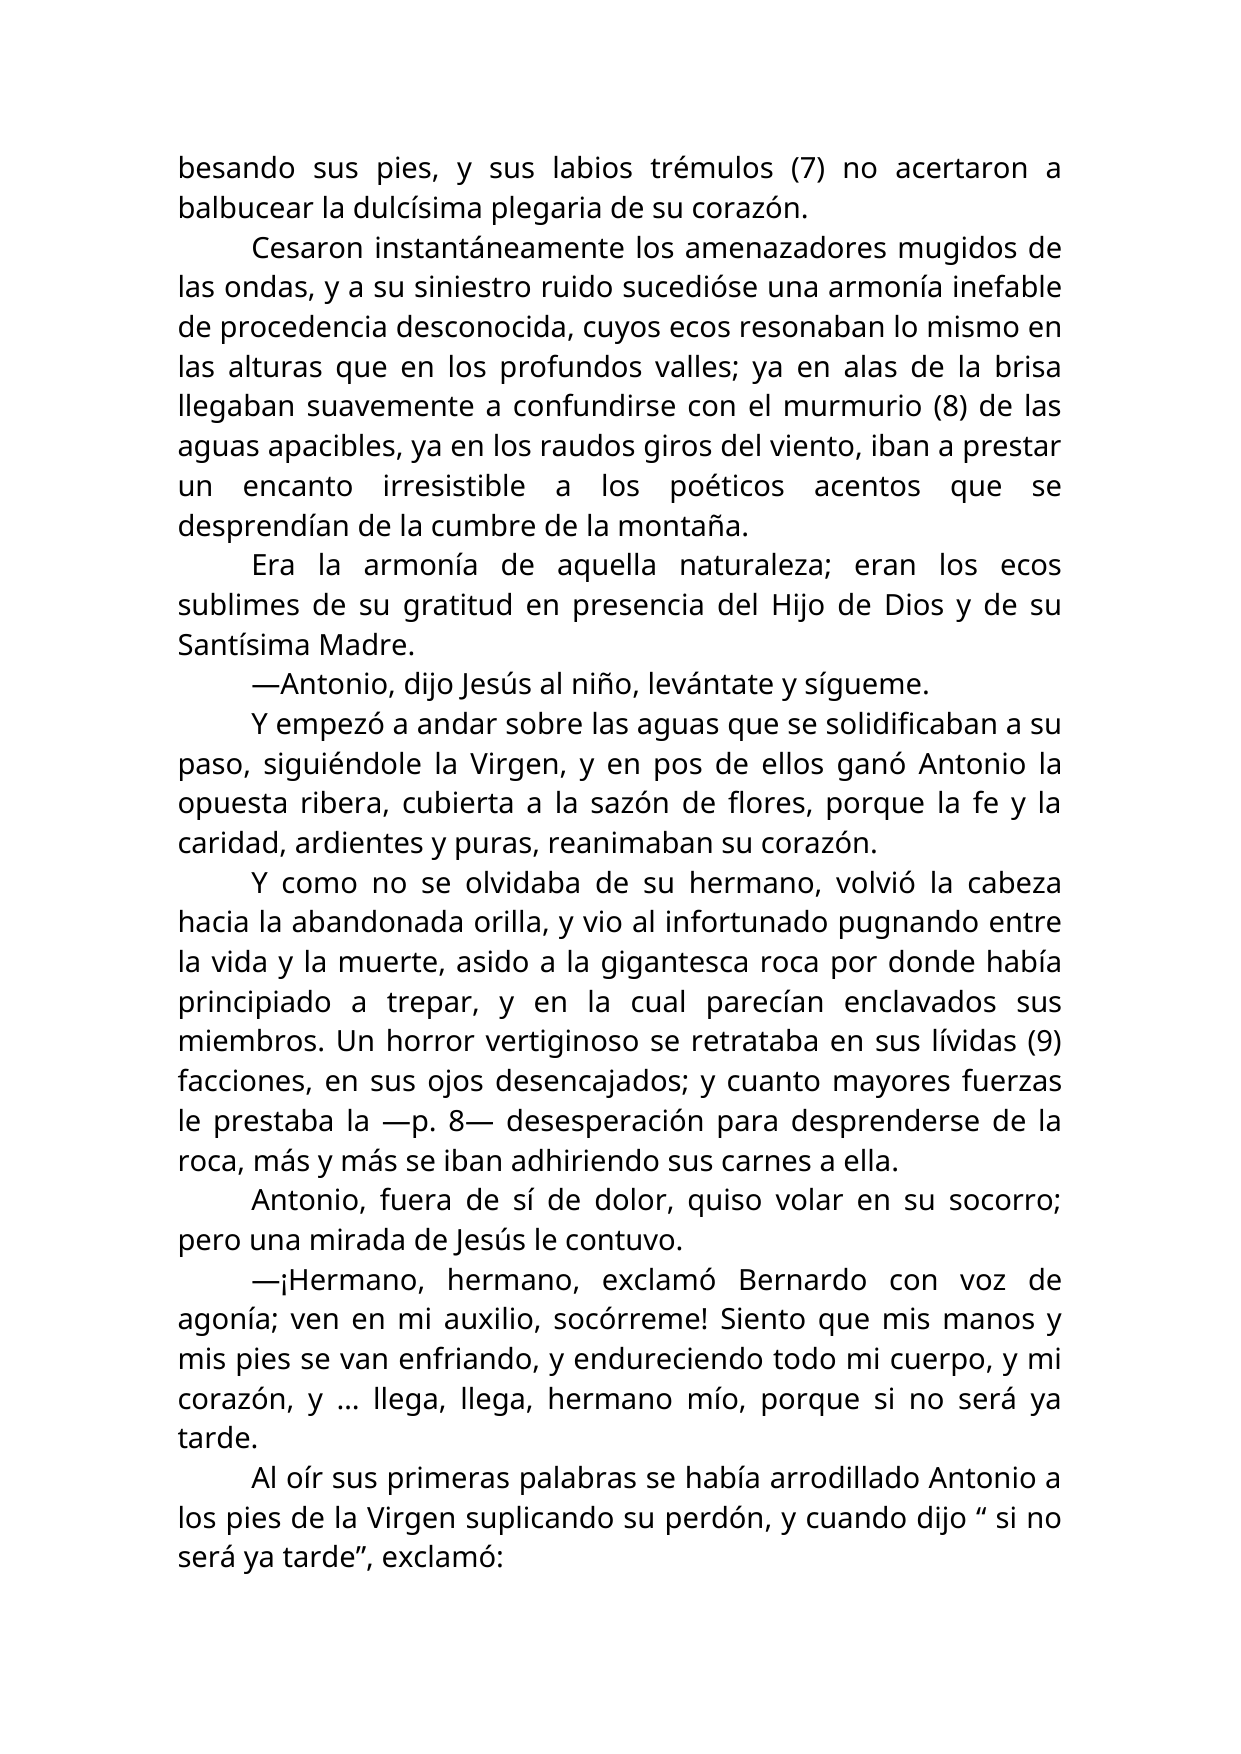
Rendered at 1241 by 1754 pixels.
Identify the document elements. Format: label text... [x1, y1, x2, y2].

text Y empezó a andar sobre las aguas que se solidificaban a su paso, siguiéndole la Virgen, y en pos de ellos ganó Antonio la opuesta ribera, cubierta a la sazón de flores, porque la fe y la caridad, ardientes y puras, reanimaban su corazón. [177, 703, 1063, 862]
text —Antonio, dijo Jesús al niño, levántate y sígueme. [177, 663, 1063, 703]
text Era la armonía de aquella naturaleza; eran los ecos sublimes de su gratitud en presencia del Hijo de Dios y de su Santísima Madre. [177, 544, 1063, 663]
text Y como no se olvidaba de su hermano, volvió la cabeza hacia la abandonada orilla, y vio al infortunado pugnando entre la vida y la muerte, asido a la gigantesca roca por donde había principiado a trepar, y en la cual parecían enclavados sus miembros. Un horror vertiginoso se retrataba en sus lívidas (9) facciones, en sus ojos desencajados; y cuanto mayores fuerzas le prestaba la —p. 8— desesperación para desprenderse de la roca, más y más se iban adhiriendo sus carnes a ella. [177, 862, 1063, 1179]
text —¡Hermano, hermano, exclamó Bernardo con voz de agonía; ven en mi auxilio, socórreme! Siento que mis manos y mis pies se van enfriando, y endureciendo todo mi cuerpo, y mi corazón, y … llega, llega, hermano mío, porque si no será ya tarde. [177, 1259, 1063, 1457]
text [177, 148, 1063, 227]
text Antonio, fuera de sí de dolor, quiso volar en su socorro; pero una mirada de Jesús le contuvo. [177, 1179, 1063, 1259]
text Al oír sus primeras palabras se había arrodillado Antonio a los pies de la Virgen suplicando su perdón, y cuando dijo “ si no será ya tarde”, exclamó: [177, 1457, 1063, 1576]
text Cesaron instantáneamente los amenazadores mugidos de las ondas, y a su siniestro ruido sucedióse una armonía inefable de procedencia desconocida, cuyos ecos resonaban lo mismo en las alturas que en los profundos valles; ya en alas de la brisa llegaban suavemente a confundirse con el murmurio (8) de las aguas apacibles, ya en los raudos giros del viento, iban a prestar un encanto irresistible a los poéticos acentos que se desprendían de la cumbre de la montaña. [177, 227, 1063, 544]
